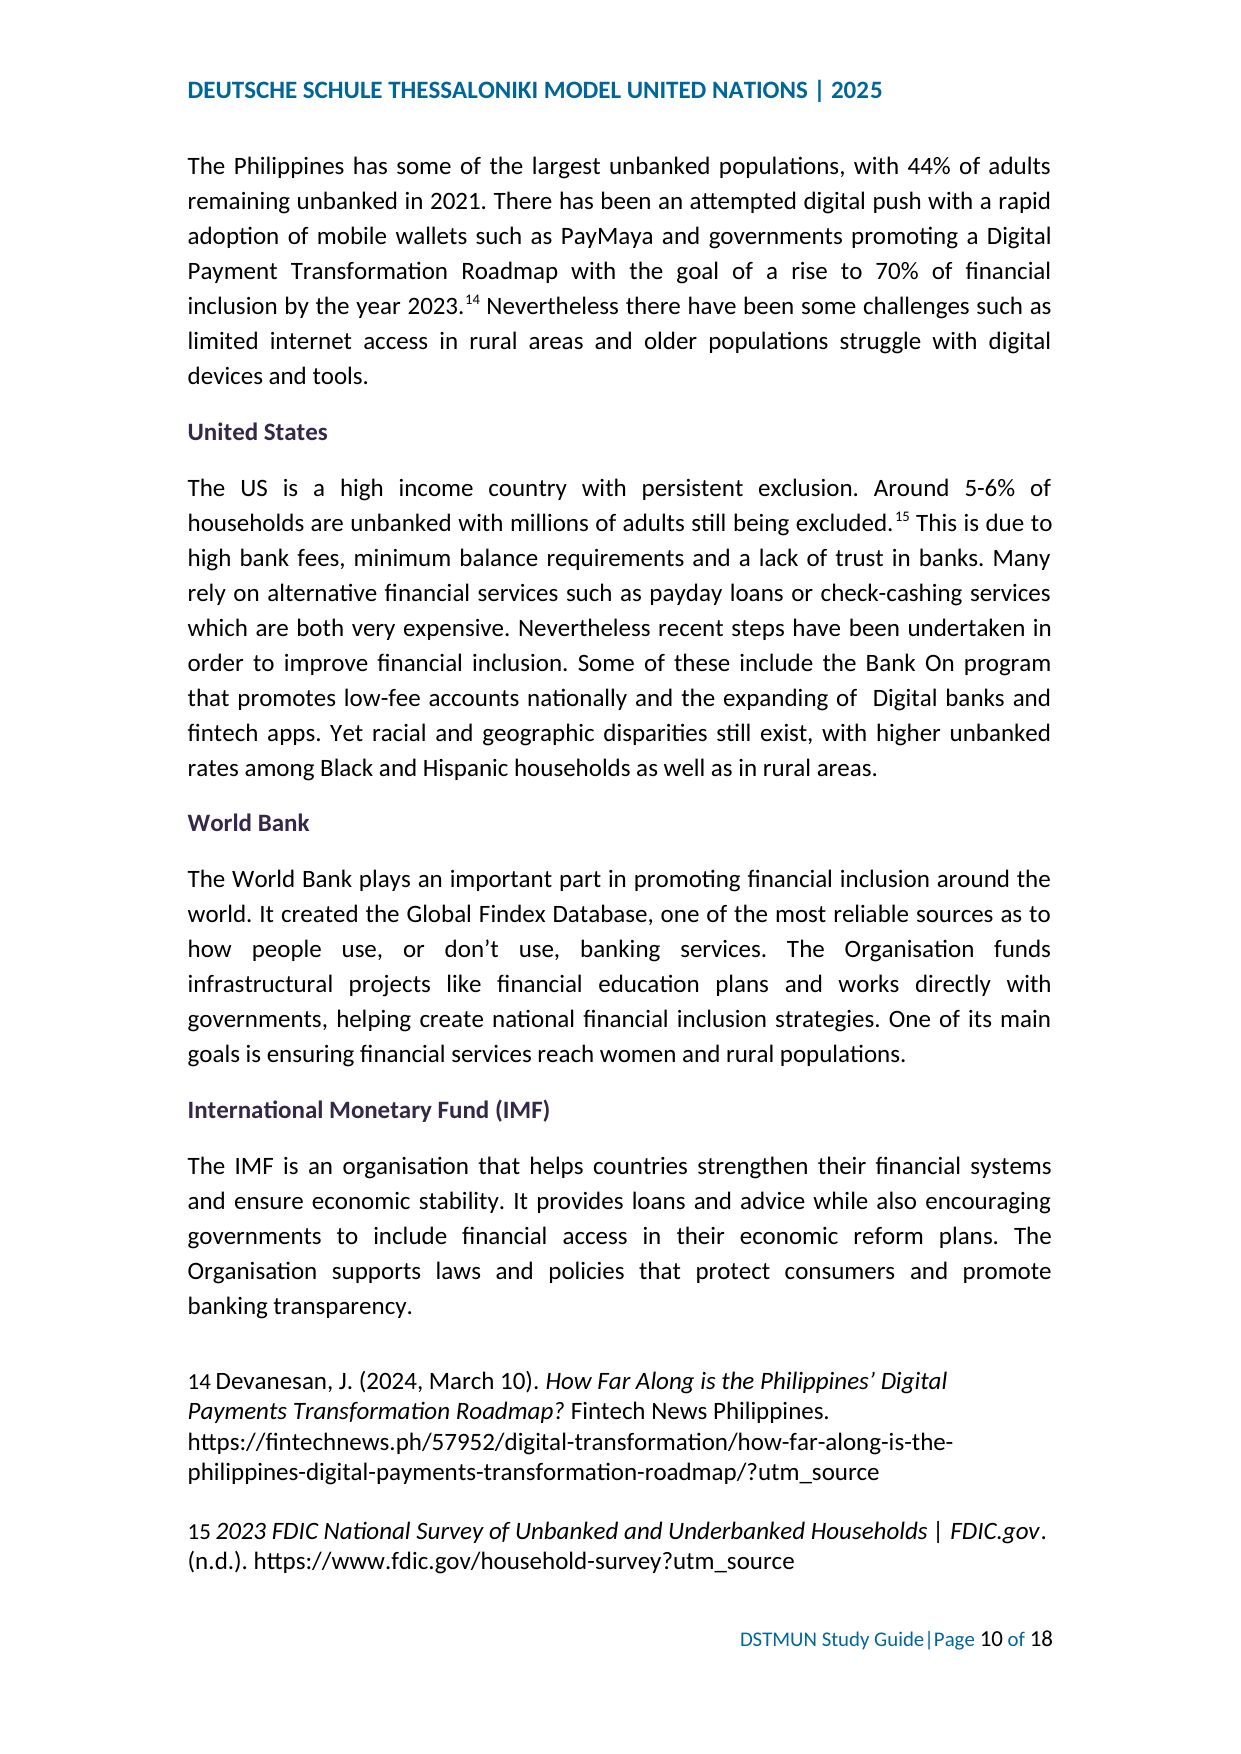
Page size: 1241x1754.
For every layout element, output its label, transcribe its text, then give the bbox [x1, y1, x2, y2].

text United States [187, 416, 1053, 446]
text The IMF is an organisation that helps countries strengthen their financial systems and ensure economic stability. It provides loans and advice while also encouraging governments to include financial access in their economic reform plans. The Organisation supports laws and policies that protect consumers and promote banking transparency. [187, 1150, 1053, 1321]
text World Bank [187, 807, 1053, 838]
text The Philippines has some of the largest unbanked populations, with 44% of adults remaining unbanked in 2021. There has been an attempted digital push with a rapid adoption of mobile wallets such as PayMaya and governments promoting a Digital Payment Transformation Roadmap with the goal of a rise to 70% of financial inclusion by the year 2023. Nevertheless there have been some challenges such as limited internet access in rural areas and older populations struggle with digital devices and tools. [187, 150, 1053, 391]
text The World Bank plays an important part in promoting financial inclusion around the world. It created the Global Findex Database, one of the most reliable sources as to how people use, or don’t use, banking services. The Organisation funds infrastructural projects like financial education plans and works directly with governments, helping create national financial inclusion strategies. One of its main goals is ensuring financial services reach women and rural populations. [187, 863, 1053, 1069]
text International Monetary Fund (IMF) [187, 1094, 1053, 1125]
text The US is a high income country with persistent exclusion. Around 5-6% of households are unbanked with millions of adults still being excluded. This is due to high bank fees, minimum balance requirements and a lack of trust in banks. Many rely on alternative financial services such as payday loans or check-cashing services which are both very expensive. Nevertheless recent steps have been undertaken in order to improve financial inclusion. Some of these include the Bank On program that promotes low-fee accounts nationally and the expanding of Digital banks and fintech apps. Yet racial and geographic disparities still exist, with higher unbanked rates among Black and Hispanic households as well as in rural areas. [187, 472, 1053, 782]
